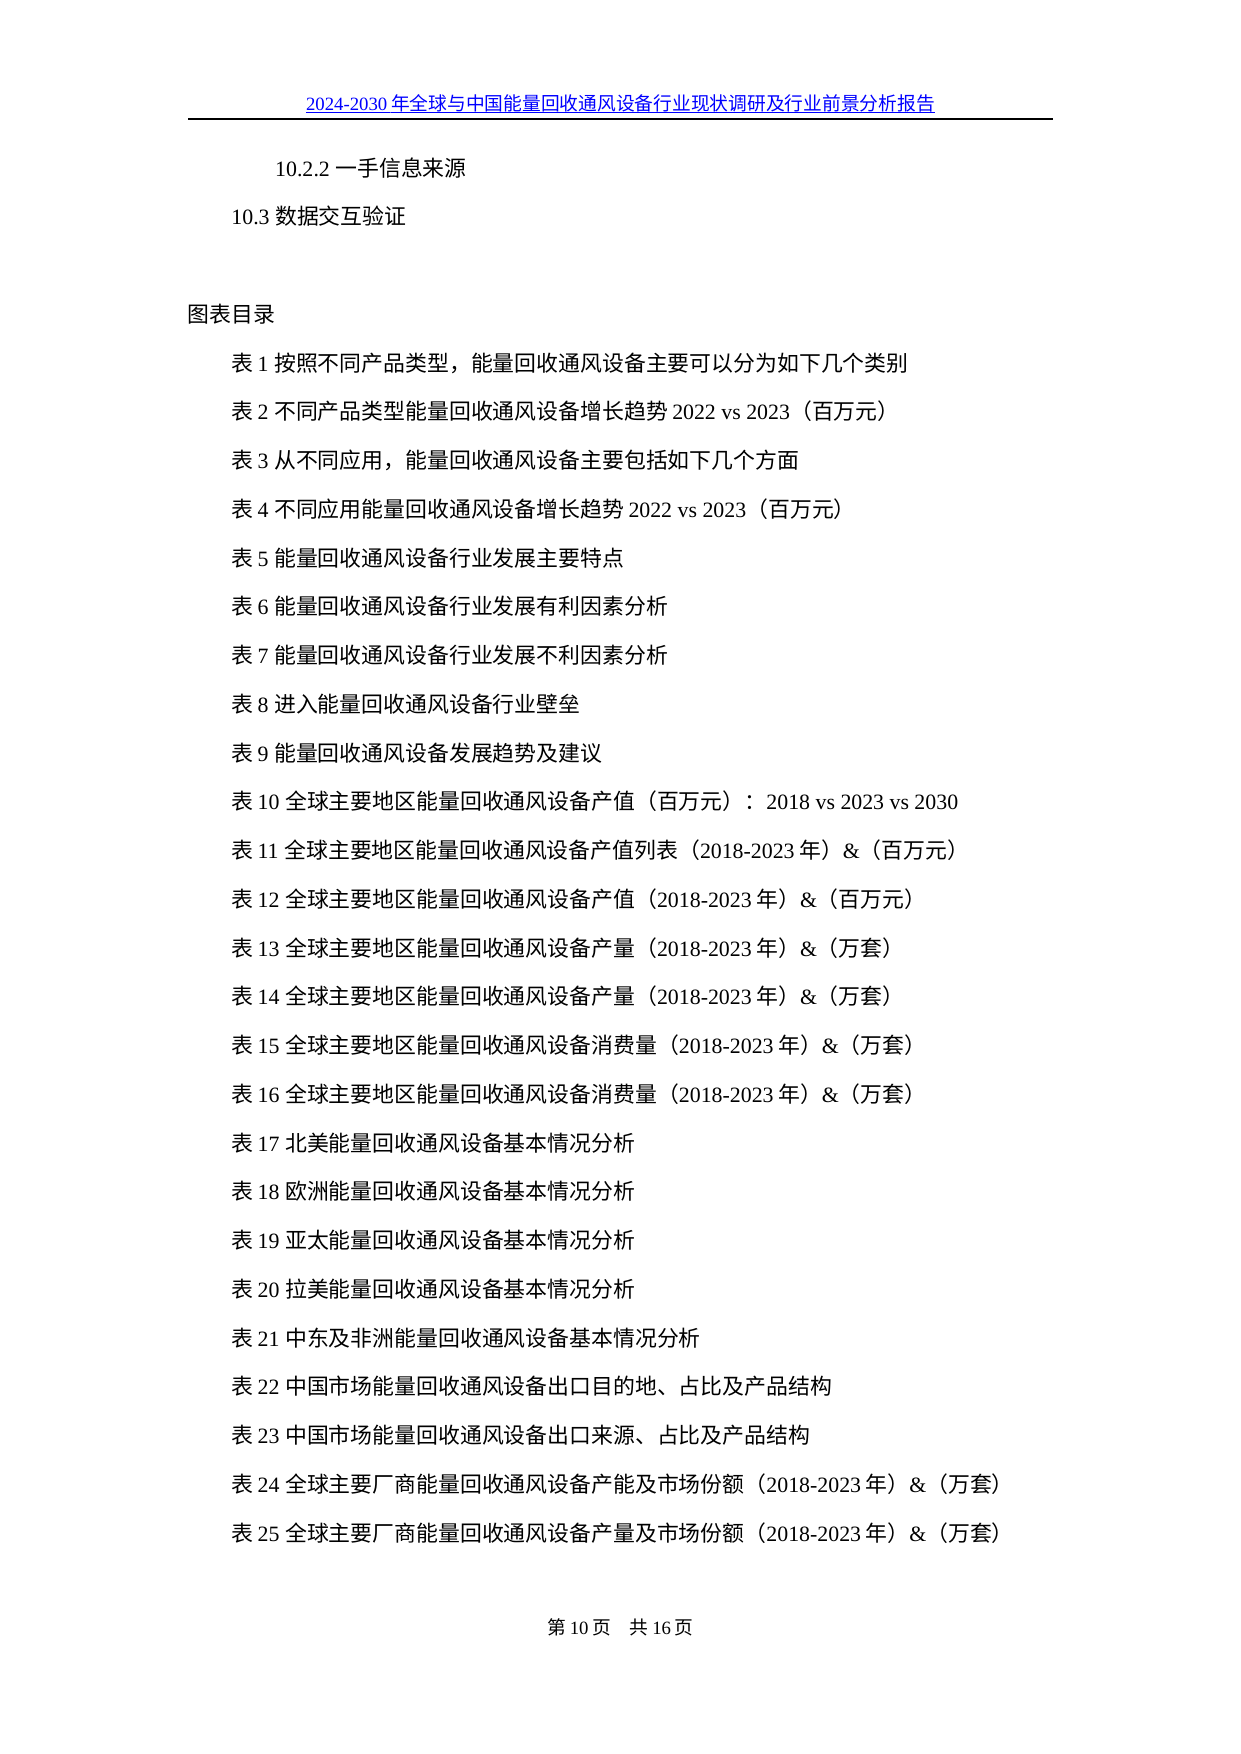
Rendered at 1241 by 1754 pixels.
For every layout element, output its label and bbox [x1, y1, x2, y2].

text [187, 150, 1053, 1548]
